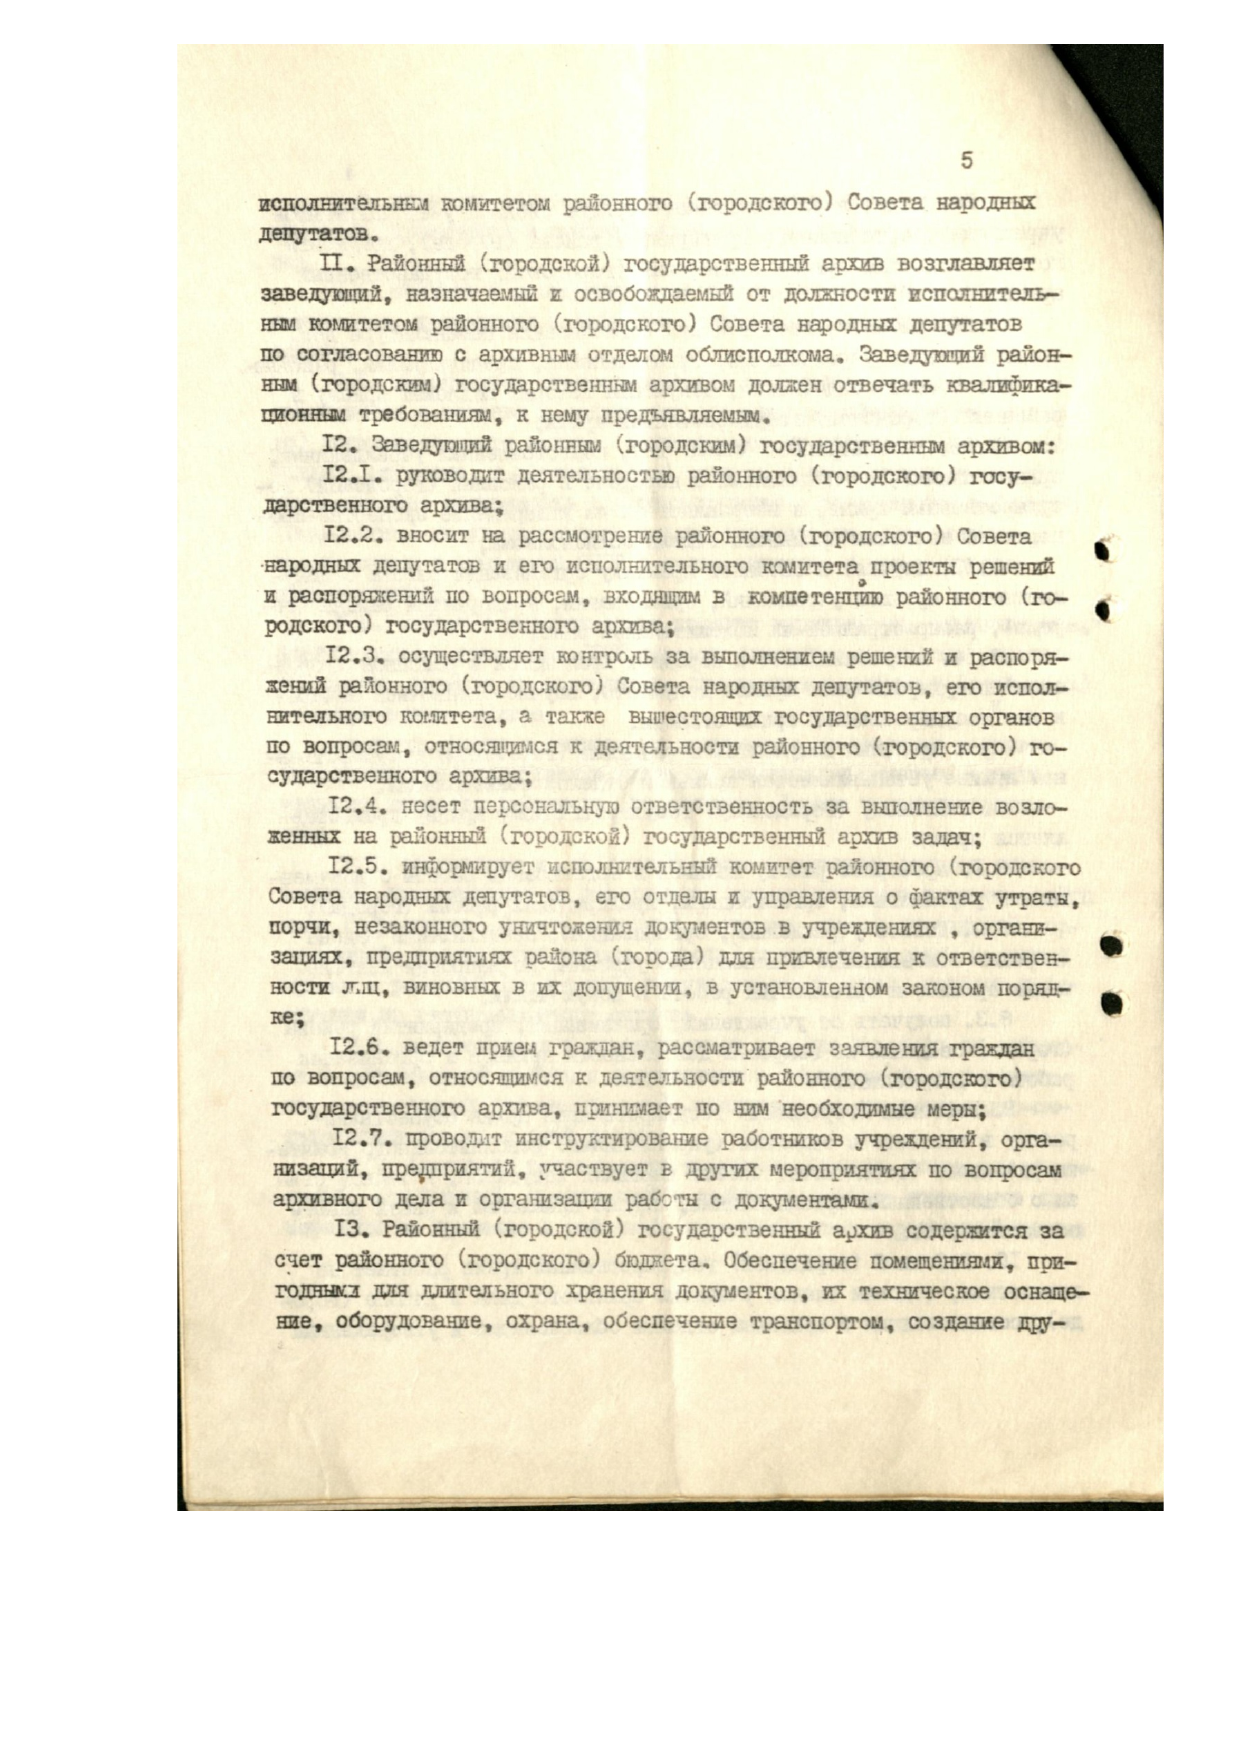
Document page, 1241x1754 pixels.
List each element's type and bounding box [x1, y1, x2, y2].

picture [177, 44, 1164, 1511]
